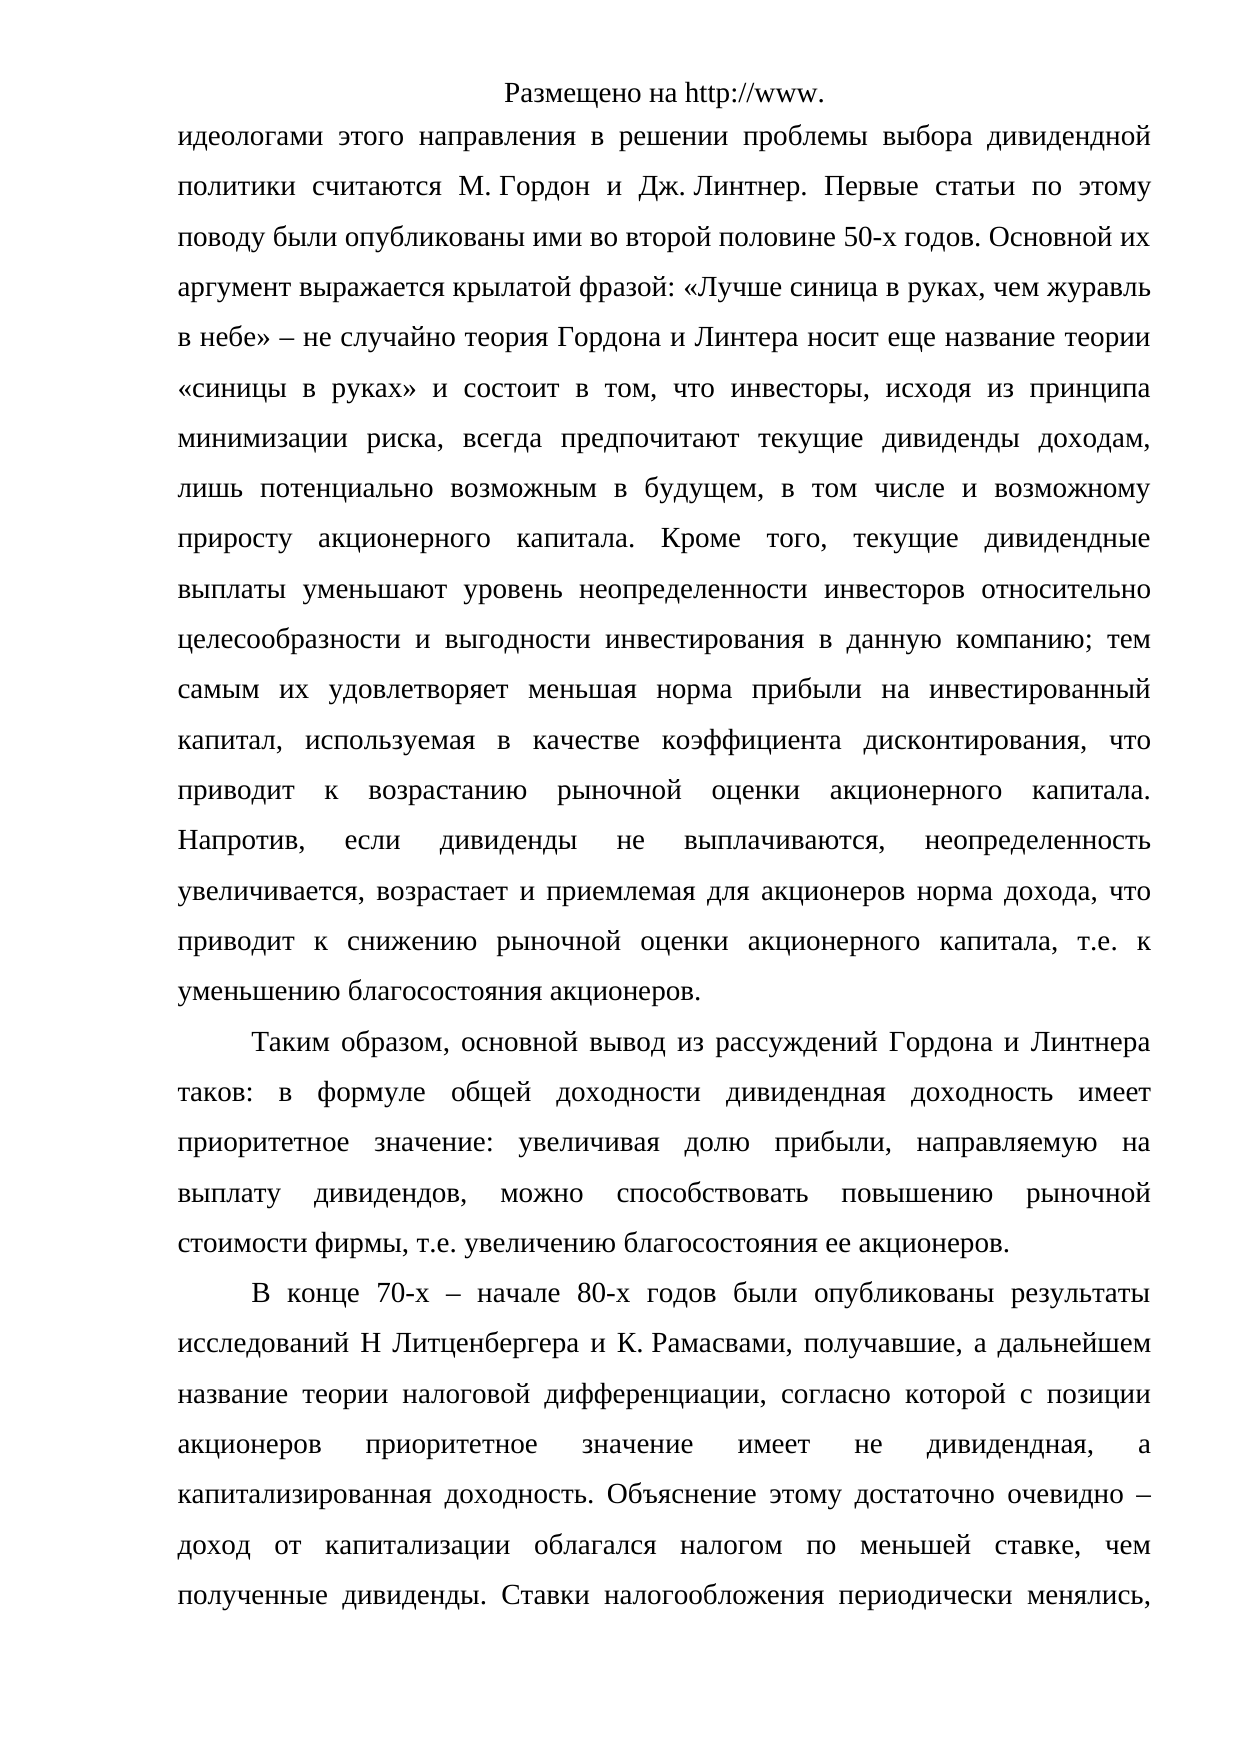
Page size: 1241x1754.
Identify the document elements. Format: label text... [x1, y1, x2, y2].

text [177, 118, 1152, 1007]
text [177, 1275, 1152, 1611]
text Таким образом, основной вывод из рассуждений Гордона и Линтнера таков: в формуле общей доходности дивидендная доходность имеет приоритетное значение: увеличивая долю прибыли, направляемую на выплату дивидендов, можно способствовать повышению рыночной стоимости фирмы, т.е. увеличению благосостояния ее акционеров. [177, 1024, 1152, 1258]
